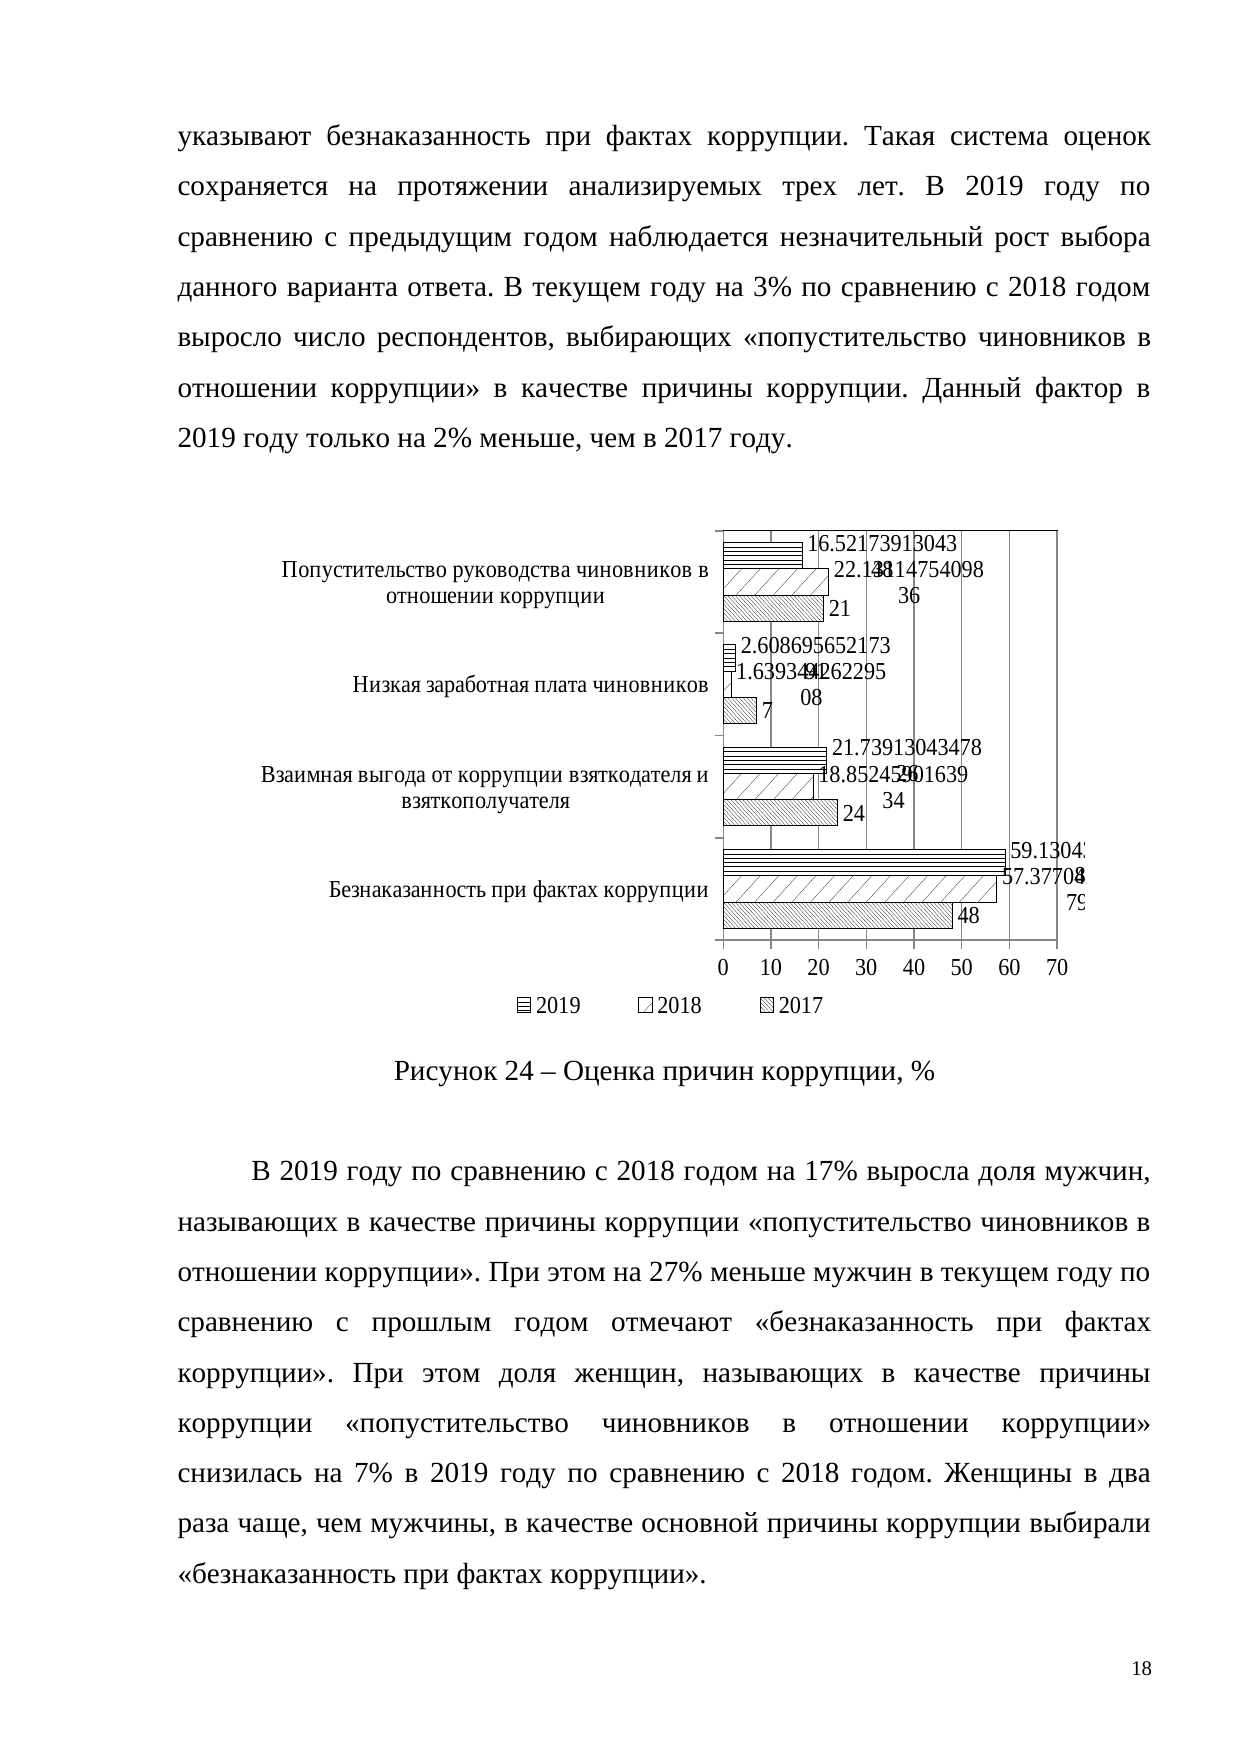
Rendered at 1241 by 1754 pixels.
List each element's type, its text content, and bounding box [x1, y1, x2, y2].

text В 2019 году по сравнению с 2018 годом на 17% выросла доля мужчин, называющих в качестве причины коррупции «попустительство чиновников в отношении коррупции». При этом на 27% меньше мужчин в текущем году по сравнению с прошлым годом отмечают «безнаказанность при фактах коррупции». При этом доля женщин, называющих в качестве причины коррупции «попустительство чиновников в отношении коррупции» снизилась на 7% в 2019 году по сравнению с 2018 годом. Женщины в два раза чаще, чем мужчины, в качестве основной причины коррупции выбирали «безнаказанность при фактах коррупции». [177, 1153, 1152, 1589]
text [177, 118, 1152, 453]
text Рисунок 24 – Оценка причин коррупции, % [177, 1053, 1152, 1086]
